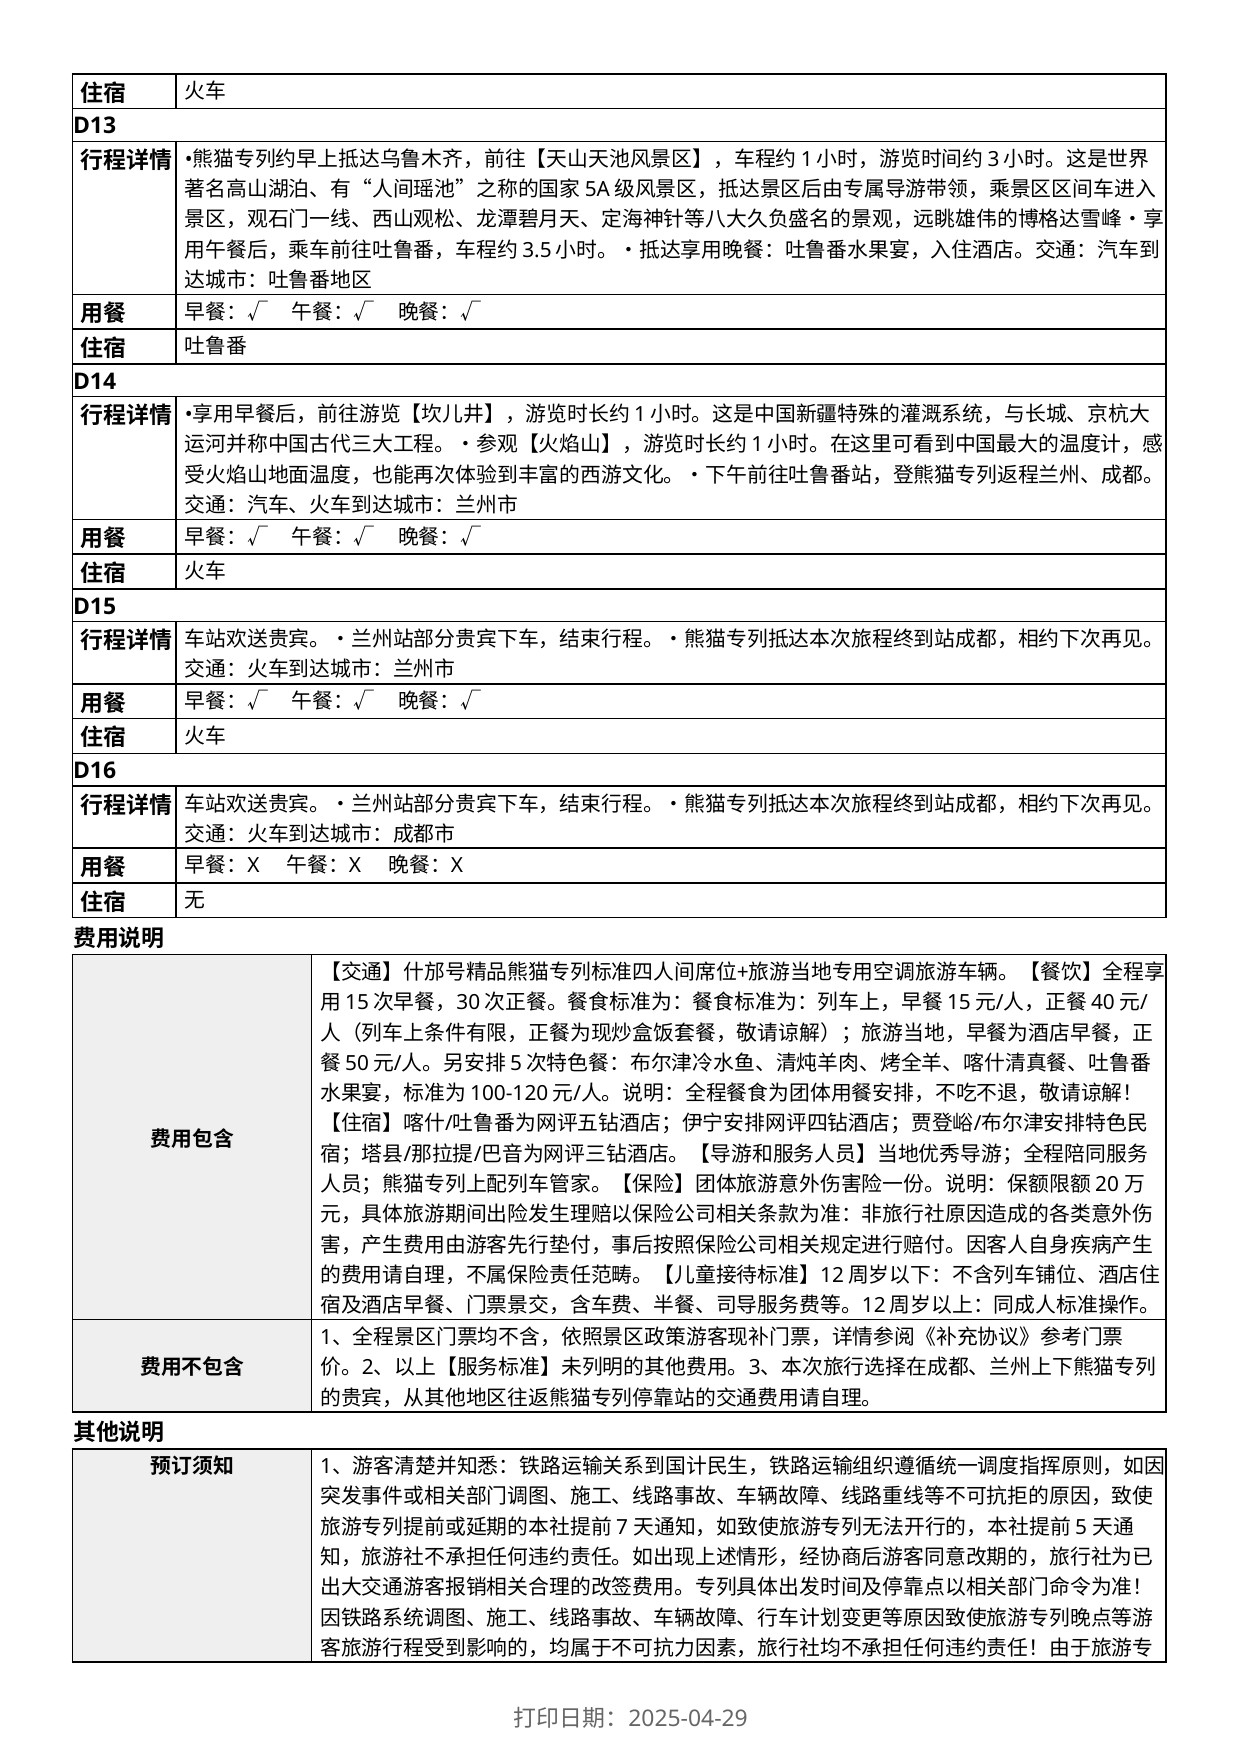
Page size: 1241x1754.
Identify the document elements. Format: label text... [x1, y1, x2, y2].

table_header 费用包含 [73, 955, 311, 1319]
table_cell D14 [73, 365, 1165, 396]
table_cell •享用早餐后，前往游览【坎儿井】，游览时长约1小时。 [177, 397, 1165, 518]
table_cell 早餐：√ 午餐：√ 晚餐：√ [177, 685, 1165, 718]
table_cell 住宿 [73, 75, 175, 108]
table_cell 用餐 [73, 685, 175, 718]
table_cell 用餐 [73, 295, 175, 328]
table_cell 火车 [177, 555, 1165, 588]
table_cell 火车 [177, 75, 1165, 108]
table_cell 车站欢送贵宾。 [177, 622, 1165, 683]
text 其他说明 [73, 1414, 1167, 1447]
table_cell 费用不包含 [73, 1320, 311, 1411]
table_header 【交通】什邡号精品熊猫专列标准四人间席位+旅游当地专用空调旅游车辆。 [312, 955, 1165, 1319]
table_cell 行程详情 [73, 622, 175, 683]
table_cell 车站欢送贵宾。 [177, 787, 1165, 847]
table_cell 用餐 [73, 849, 175, 882]
table_cell 住宿 [73, 719, 175, 752]
table_cell 早餐：√ 午餐：√ 晚餐：√ [177, 295, 1165, 328]
table_header 预订须知 [73, 1450, 311, 1661]
table_cell 住宿 [73, 330, 175, 363]
table_cell 住宿 [73, 884, 175, 917]
table_cell •熊猫专列约早上抵达乌鲁木齐，前往【天山天池风景区】，车程约1小时，游览时间约3小时。 [177, 142, 1165, 293]
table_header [312, 1450, 1165, 1661]
table_cell 吐鲁番 [177, 330, 1165, 363]
table_cell 早餐：√ 午餐：√ 晚餐：√ [177, 520, 1165, 553]
table_cell 行程详情 [73, 787, 175, 847]
table_cell 行程详情 [73, 397, 175, 518]
table_cell D13 [73, 109, 1165, 141]
table_cell 住宿 [73, 555, 175, 588]
table_cell 用餐 [73, 520, 175, 553]
table_cell 早餐：X 午餐：X 晚餐：X [177, 849, 1165, 882]
table_cell 行程详情 [73, 142, 175, 293]
table_cell D15 [73, 590, 1165, 621]
text 费用说明 [73, 919, 1167, 953]
table_cell 火车 [177, 719, 1165, 752]
table_cell D16 [73, 754, 1165, 785]
table_cell 1、全程景区门票均不含，依照景区政策游客现补门票，详情参阅《补充协议》参考门票价。 [312, 1320, 1165, 1411]
table_cell 无 [177, 884, 1165, 917]
